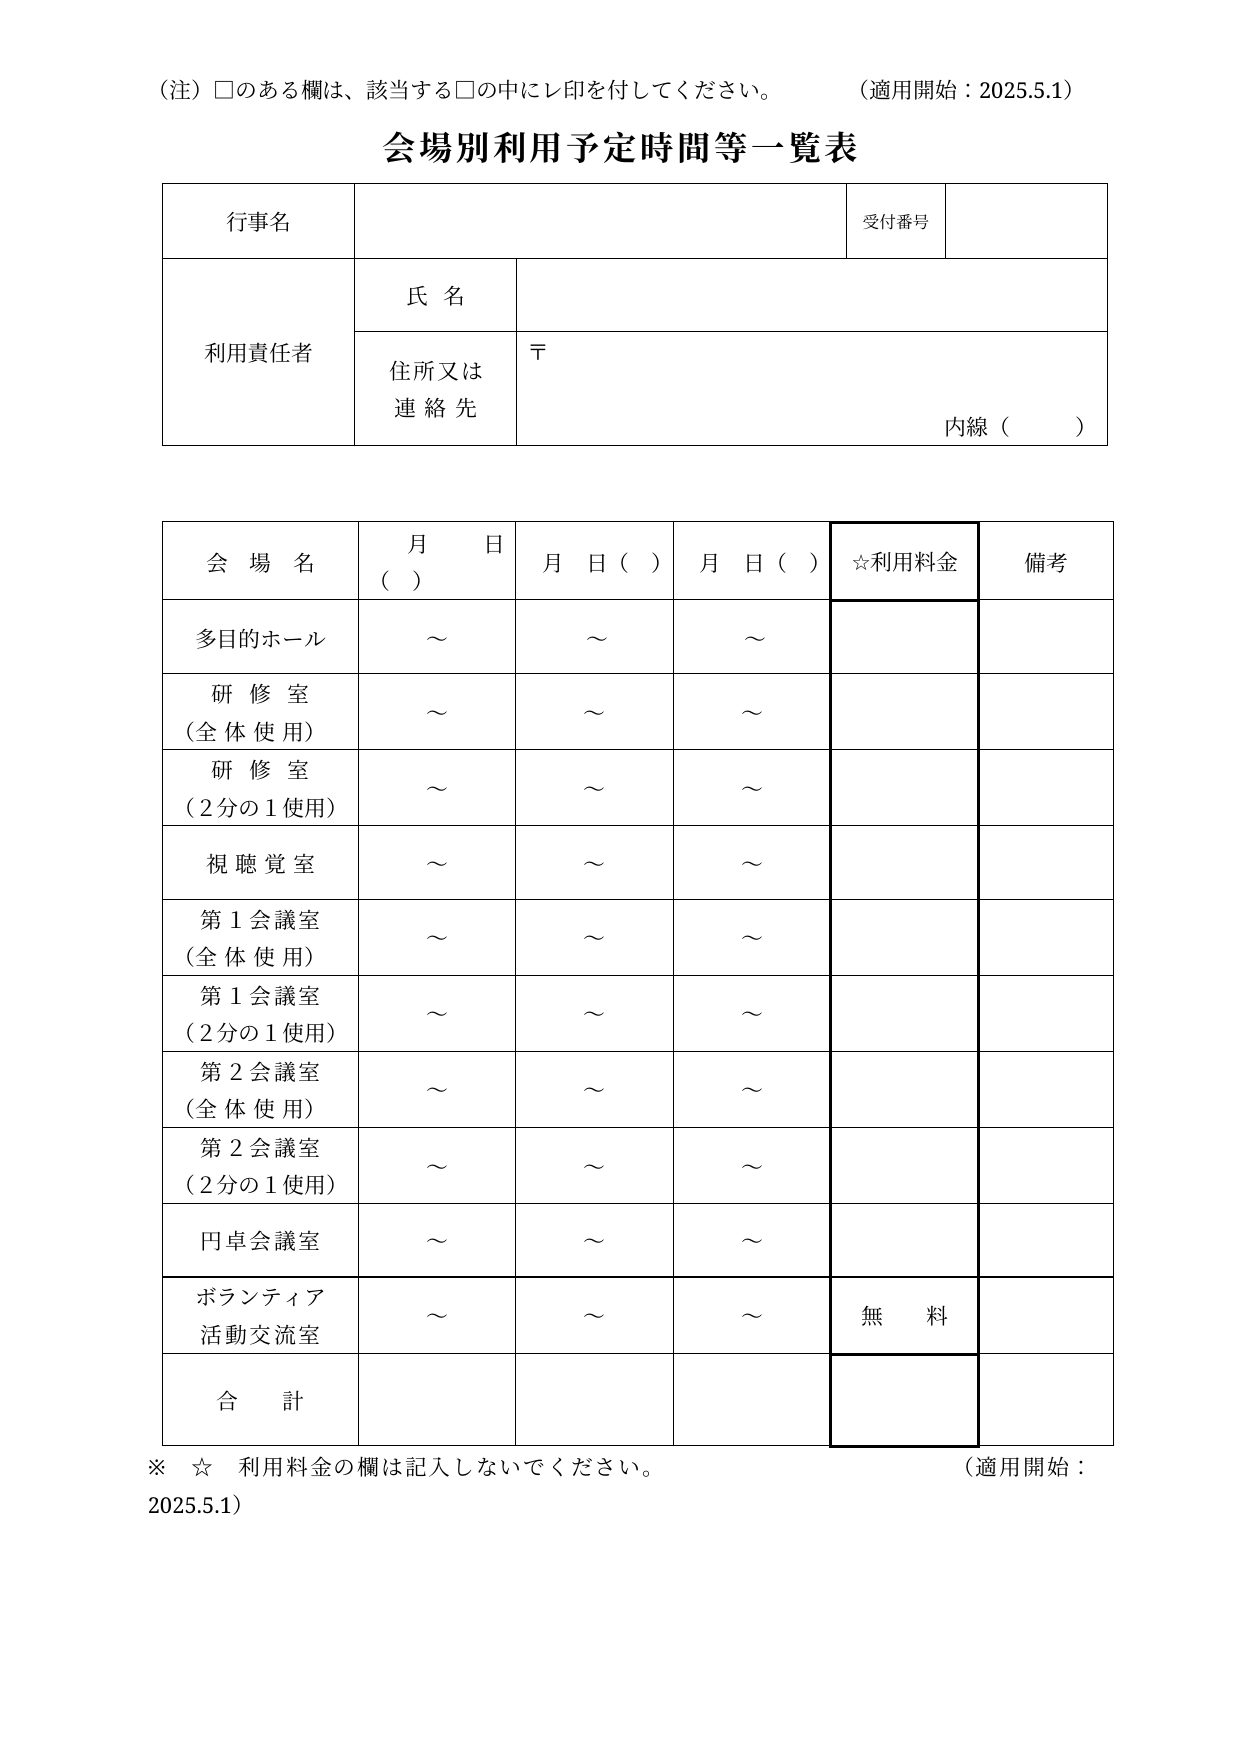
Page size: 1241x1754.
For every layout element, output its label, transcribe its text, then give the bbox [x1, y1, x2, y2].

table_cell [832, 976, 977, 1051]
table_cell [832, 1128, 977, 1203]
table_cell ～ [674, 674, 829, 749]
table_header 月 日（ ） [516, 522, 673, 599]
table_cell 第２会議室 （２分の１使用） [163, 1128, 358, 1203]
text （注）□のある欄は、該当する□の中にレ印を付してください。 （適用開始：2025.5.1） [148, 71, 1092, 108]
table_cell ～ [359, 1052, 515, 1127]
table_header [355, 184, 846, 258]
table_cell 第２会議室 （全体使用） [163, 1052, 358, 1127]
table_cell ～ [516, 1052, 673, 1127]
table_cell [980, 674, 1113, 749]
table_cell [980, 976, 1113, 1051]
table_cell ～ [674, 750, 829, 825]
table_cell ～ [674, 600, 829, 673]
table_cell 第１会議室 （２分の１使用） [163, 976, 358, 1051]
table_cell 無 料 [832, 1278, 977, 1352]
table_header 行事名 [163, 184, 354, 258]
table_cell ～ [516, 1128, 673, 1203]
table_header 備考 [980, 522, 1113, 599]
table_cell [674, 1354, 829, 1444]
table_cell 合 計 [163, 1354, 358, 1444]
table_cell [980, 826, 1113, 899]
table_cell [980, 900, 1113, 975]
table_cell [980, 600, 1113, 673]
table_cell ～ [674, 1204, 829, 1276]
table_cell [832, 602, 977, 673]
table_cell ～ [359, 674, 515, 749]
table_header [946, 184, 1107, 258]
table_cell [980, 1278, 1113, 1352]
table_cell [832, 1204, 977, 1276]
table_cell ～ [516, 1204, 673, 1276]
table_cell [980, 1128, 1113, 1203]
table_cell ～ [359, 1128, 515, 1203]
table_cell ～ [674, 1052, 829, 1127]
table_cell ～ [674, 976, 829, 1051]
table_header 月 日（ ） [359, 522, 515, 599]
table_cell ～ [359, 600, 515, 673]
table_cell ～ [516, 900, 673, 975]
table_cell 研修室 （全体使用） [163, 674, 358, 749]
table_cell [516, 1354, 673, 1444]
table_cell [832, 900, 977, 975]
table_cell 円卓会議室 [163, 1204, 358, 1276]
table_cell [517, 259, 1107, 331]
table_cell ～ [516, 826, 673, 899]
table_cell [980, 1204, 1113, 1276]
table_cell ～ [674, 900, 829, 975]
table_cell [980, 750, 1113, 825]
table_cell 利用責任者 [163, 259, 354, 445]
table_header ☆利用料金 [832, 524, 977, 599]
table_cell ～ [359, 1278, 515, 1352]
table_cell ～ [359, 900, 515, 975]
table_cell ～ [674, 826, 829, 899]
table_cell ～ [516, 1278, 673, 1352]
table_cell ～ [359, 750, 515, 825]
table_cell 〒 内線（ ） [517, 332, 1107, 445]
table_cell ～ [674, 1278, 829, 1352]
table_cell 氏名 [355, 259, 516, 331]
table_cell [832, 1356, 977, 1444]
table_cell [832, 750, 977, 825]
table_cell ～ [516, 674, 673, 749]
table_cell [832, 826, 977, 899]
table_cell 多目的ホール [163, 600, 358, 673]
table_header 月 日（ ） [674, 522, 829, 599]
table_cell ボランティア 活動交流室 [163, 1278, 358, 1352]
table_cell [832, 674, 977, 749]
table_cell [980, 1052, 1113, 1127]
table_cell 視聴覚室 [163, 826, 358, 899]
table_cell ～ [516, 976, 673, 1051]
table_header 受付番号 [847, 184, 945, 258]
table_cell [832, 1052, 977, 1127]
text ※ ☆ 利用料金の欄は記入しないでください。 （適用開始：2025.5.1） [148, 1448, 1092, 1523]
table_cell ～ [674, 1128, 829, 1203]
table_header 会 場 名 [163, 522, 358, 599]
table_cell ～ [359, 1204, 515, 1276]
table_cell [359, 1354, 515, 1444]
table_cell 住所又は 連絡先 [355, 332, 516, 445]
table_cell ～ [359, 976, 515, 1051]
table_cell 第１会議室 （全体使用） [163, 900, 358, 975]
text 会場別利用予定時間等一覧表 [148, 108, 1092, 183]
table_cell 研修室 （２分の１使用） [163, 750, 358, 825]
table_cell ～ [359, 826, 515, 899]
table_cell ～ [516, 600, 673, 673]
table_cell ～ [516, 750, 673, 825]
table_cell [980, 1354, 1113, 1444]
